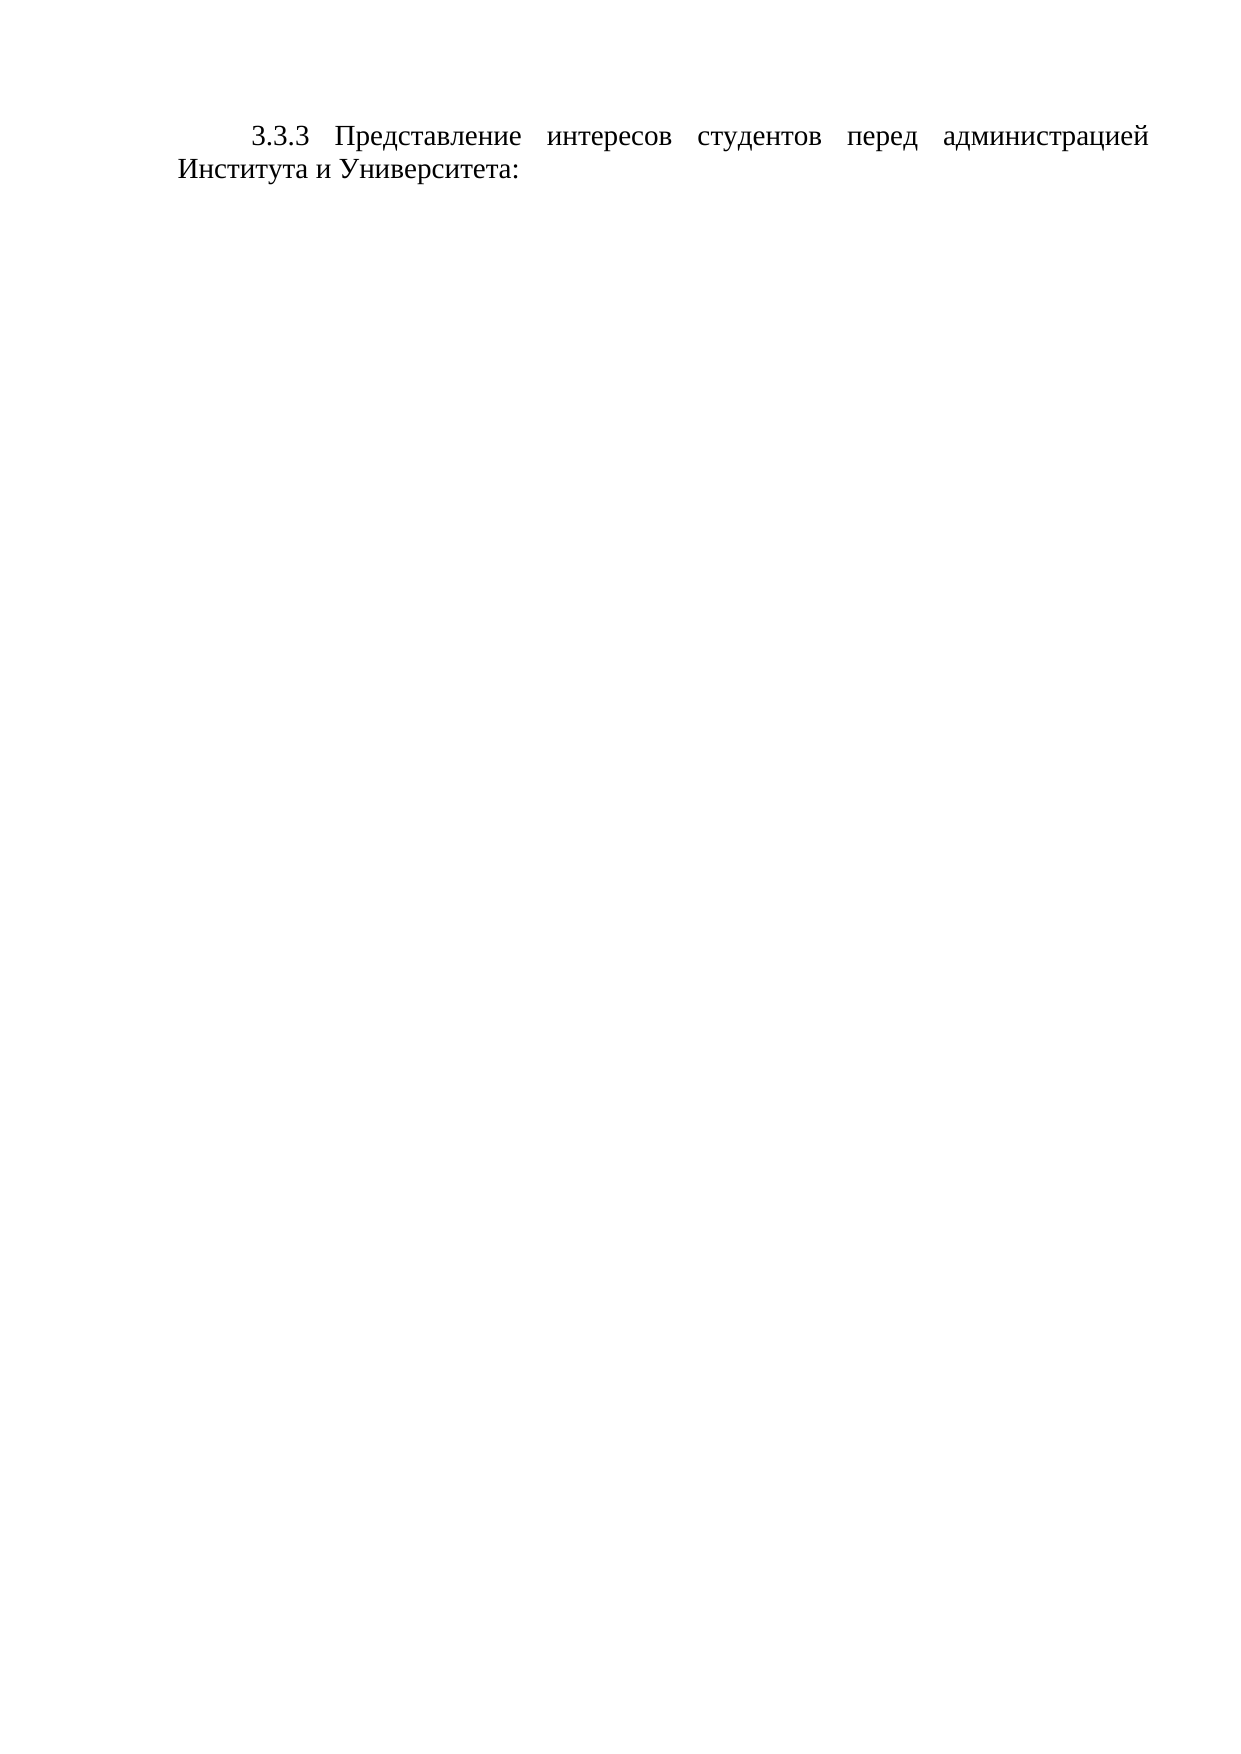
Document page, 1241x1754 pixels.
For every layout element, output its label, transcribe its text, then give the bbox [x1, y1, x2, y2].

text 3.3.3 Представление интересов студентов перед администрацией Института и Университета: [177, 118, 1149, 185]
